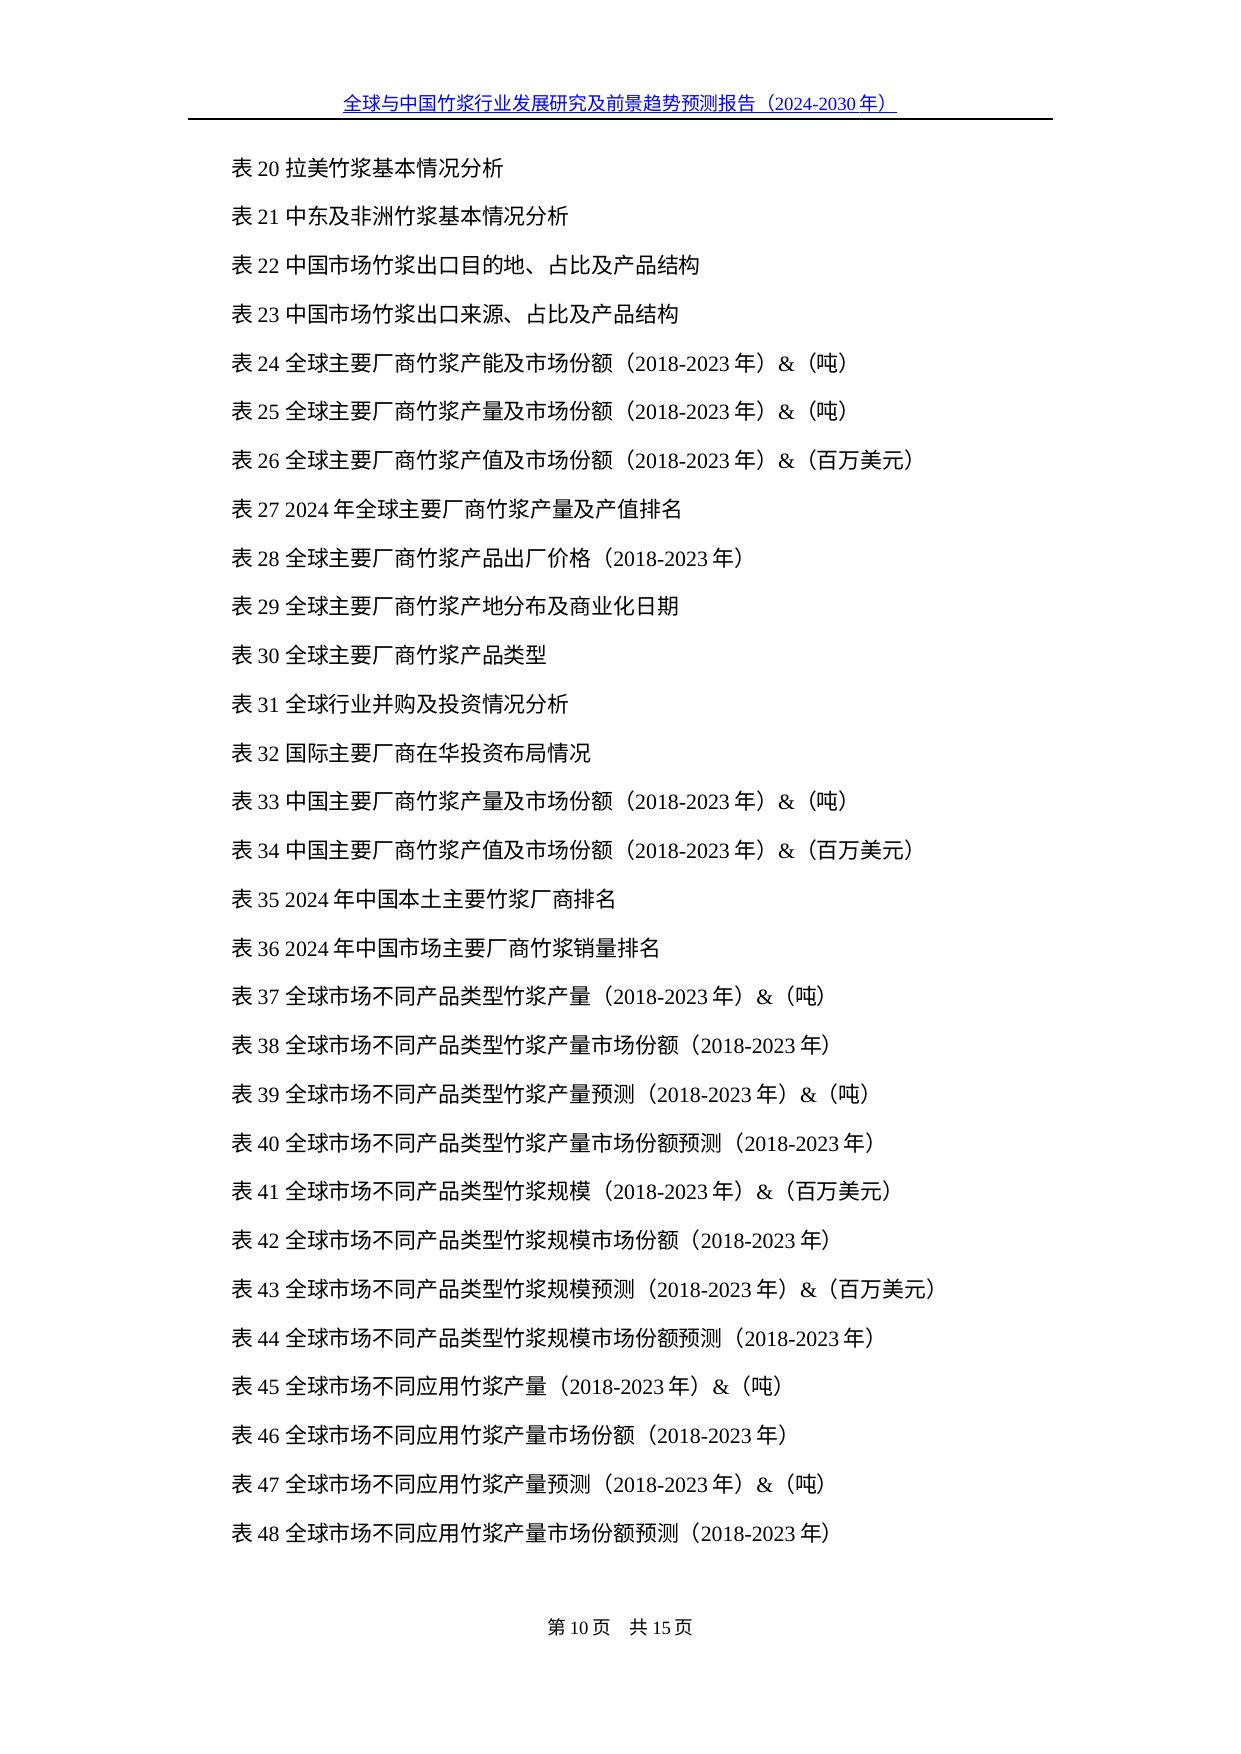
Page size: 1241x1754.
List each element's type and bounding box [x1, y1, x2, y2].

text [187, 150, 1053, 1548]
